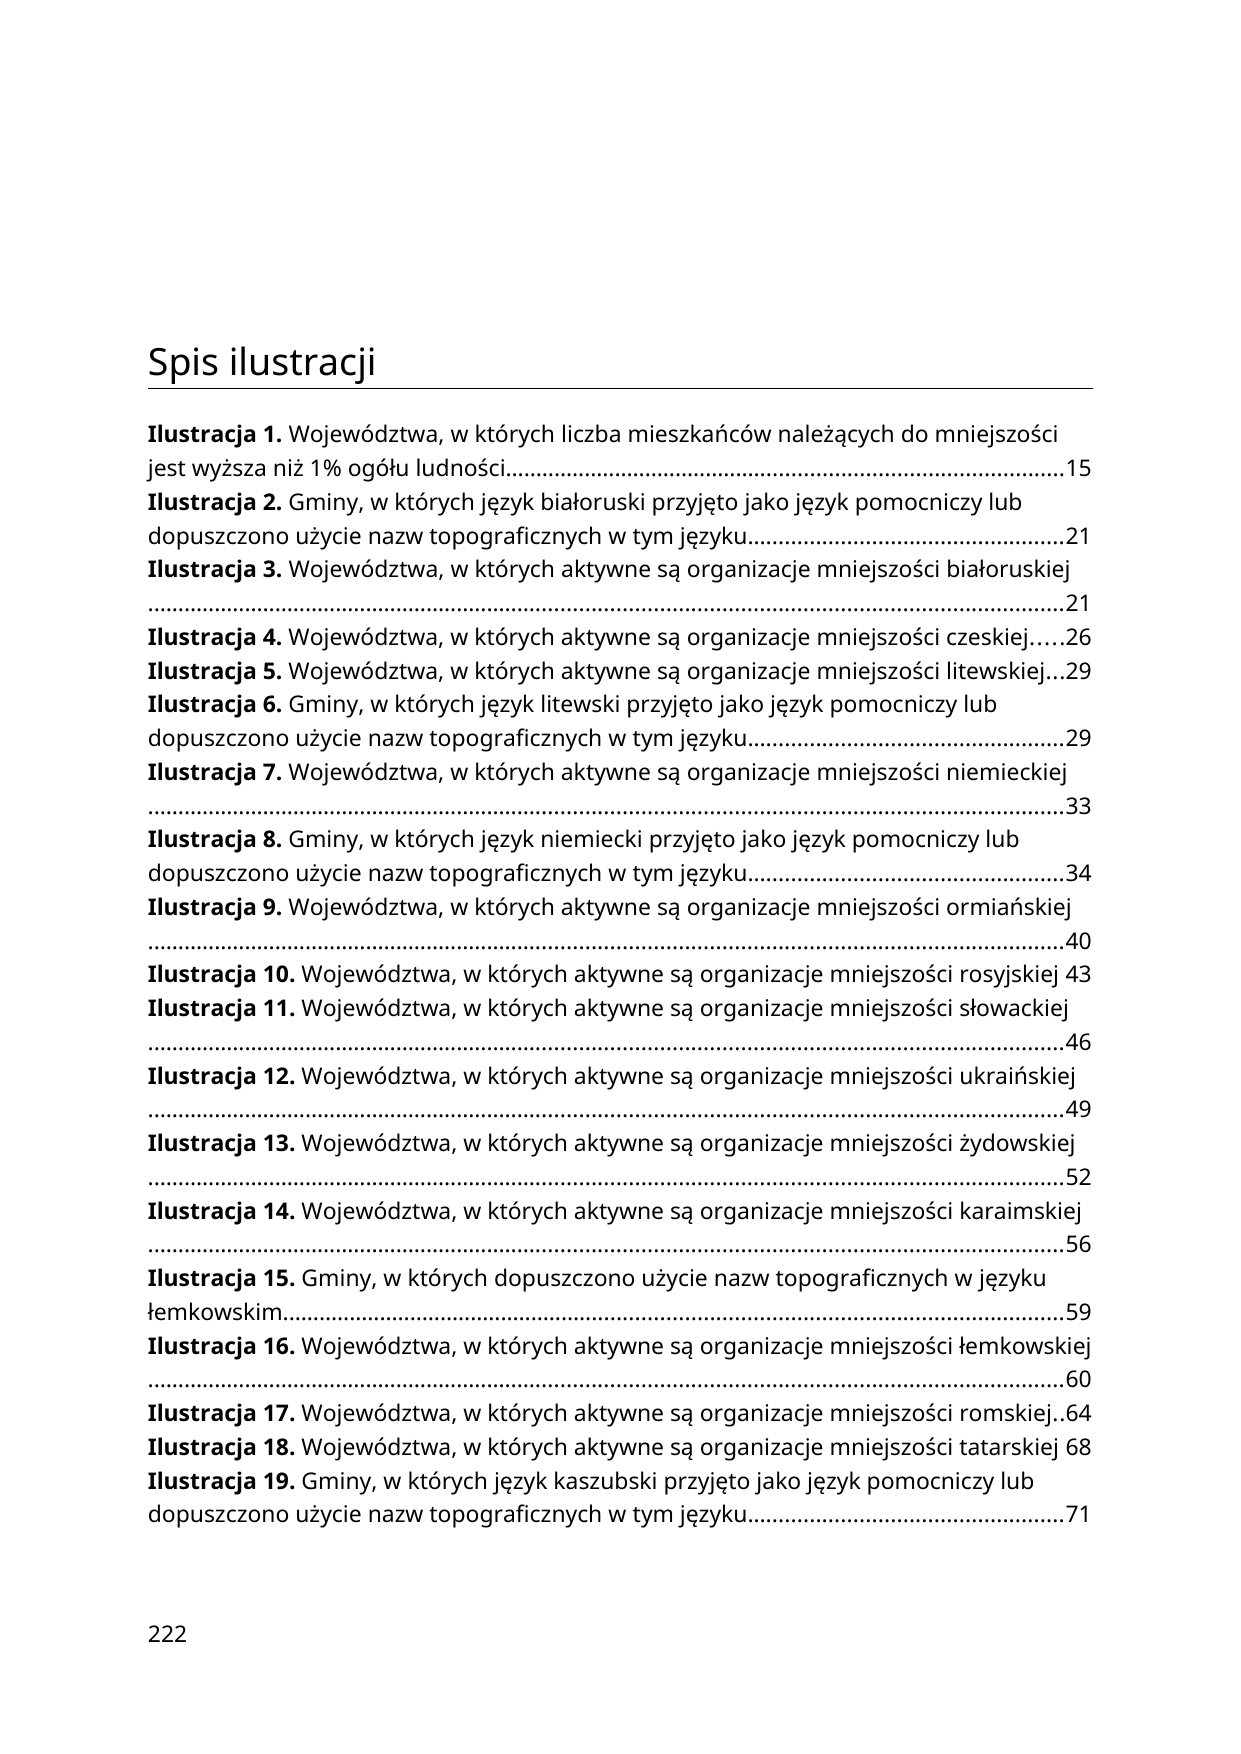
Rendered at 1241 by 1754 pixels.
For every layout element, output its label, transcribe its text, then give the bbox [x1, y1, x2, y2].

text Ilustracja 8. Gminy, w których język niemiecki przyjęto jako język pomocniczy lub dopuszczono użycie nazw topograficznych w tym języku 34 [148, 823, 1093, 888]
text Ilustracja 6. Gminy, w których język litewski przyjęto jako język pomocniczy lub dopuszczono użycie nazw topograficznych w tym języku 29 [148, 688, 1093, 753]
text Ilustracja 13. Województwa, w których aktywne są organizacje mniejszości żydowskiej 52 [148, 1127, 1093, 1192]
text Ilustracja 19. Gminy, w których język kaszubski przyjęto jako język pomocniczy lub dopuszczono użycie nazw topograficznych w tym języku 71 [148, 1464, 1093, 1529]
text Ilustracja 7. Województwa, w których aktywne są organizacje mniejszości niemieckiej 33 [148, 756, 1093, 821]
text Ilustracja 11. Województwa, w których aktywne są organizacje mniejszości słowackiej 46 [148, 992, 1093, 1057]
text Ilustracja 2. Gminy, w których język białoruski przyjęto jako język pomocniczy lub dopuszczono użycie nazw topograficznych w tym języku 21 [148, 486, 1093, 551]
text Ilustracja 12. Województwa, w których aktywne są organizacje mniejszości ukraińskiej 49 [148, 1059, 1093, 1124]
text Ilustracja 18. Województwa, w których aktywne są organizacje mniejszości tatarskiej 68 [148, 1431, 1093, 1462]
text Ilustracja 3. Województwa, w których aktywne są organizacje mniejszości białoruskiej 21 [148, 553, 1093, 618]
text Ilustracja 17. Województwa, w których aktywne są organizacje mniejszości romskiej 64 [148, 1397, 1093, 1428]
text Ilustracja 14. Województwa, w których aktywne są organizacje mniejszości karaimskiej 56 [148, 1194, 1093, 1259]
subtitle Spis ilustracji [148, 335, 1093, 388]
text Ilustracja 1. Województwa, w których liczba mieszkańców należących do mniejszości jest wyższa niż 1% ogółu ludności 15 [148, 418, 1093, 483]
text Ilustracja 5. Województwa, w których aktywne są organizacje mniejszości litewskiej 29 [148, 654, 1093, 686]
text Ilustracja 16. Województwa, w których aktywne są organizacje mniejszości łemkowskiej 60 [148, 1329, 1093, 1394]
text Ilustracja 10. Województwa, w których aktywne są organizacje mniejszości rosyjskiej 43 [148, 958, 1093, 989]
text Ilustracja 4. Województwa, w których aktywne są organizacje mniejszości czeskiej 26 [148, 621, 1093, 652]
text Ilustracja 9. Województwa, w których aktywne są organizacje mniejszości ormiańskiej 40 [148, 891, 1093, 956]
text Ilustracja 15. Gminy, w których dopuszczono użycie nazw topograficznych w języku łemkowskim 59 [148, 1262, 1093, 1327]
